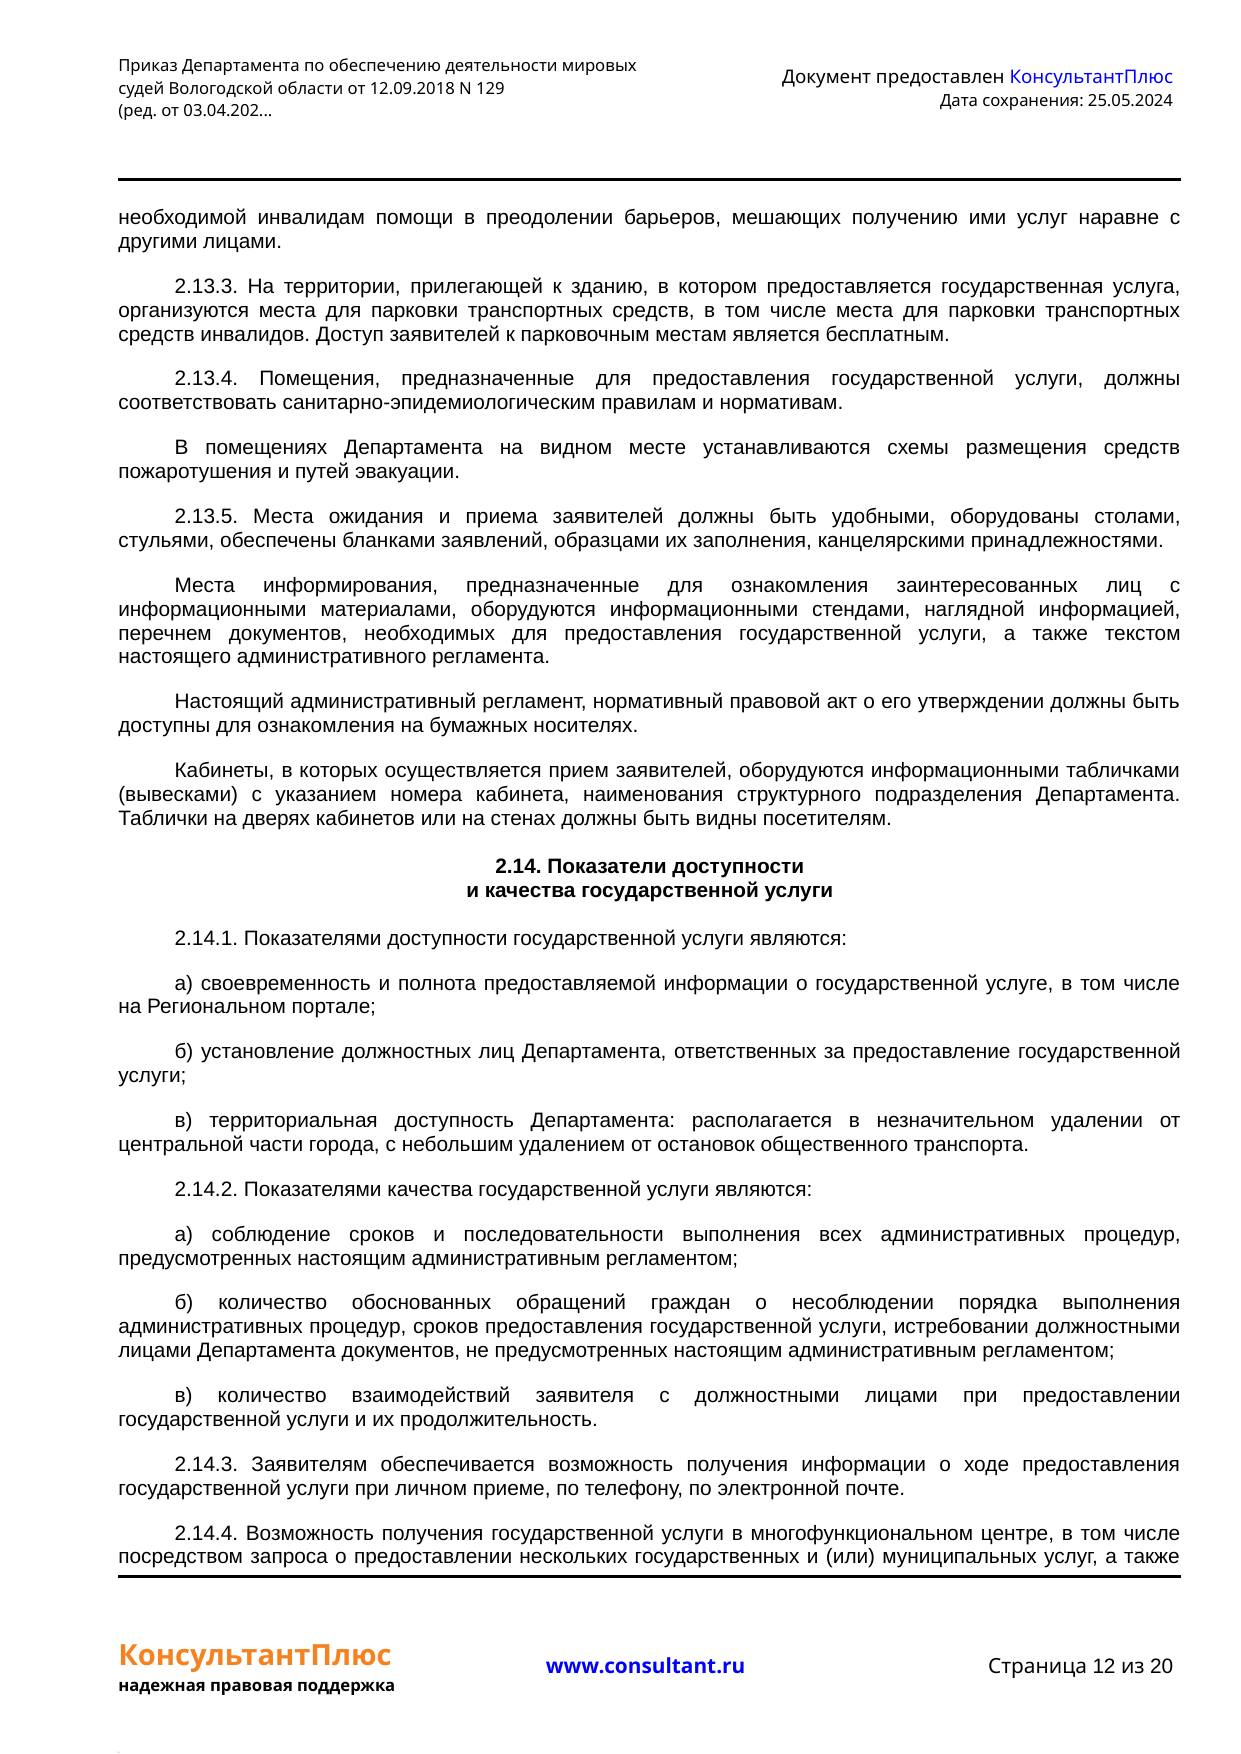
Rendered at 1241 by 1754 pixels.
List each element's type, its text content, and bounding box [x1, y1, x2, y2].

text 2.13.3. На территории, прилегающей к зданию, в котором предоставляется государственная услуга, организуются места для парковки транспортных средств, в том числе места для парковки транспортных средств инвалидов. Доступ заявителей к парковочным местам является бесплатным. [118, 273, 1181, 345]
text 2.13.5. Места ожидания и приема заявителей должны быть удобными, оборудованы столами, стульями, обеспечены бланками заявлений, образцами их заполнения, канцелярскими принадлежностями. [118, 504, 1181, 552]
text 2.14.3. Заявителям обеспечивается возможность получения информации о ходе предоставления государственной услуги при личном приеме, по телефону, по электронной почте. [118, 1452, 1181, 1499]
text 2.13.4. Помещения, предназначенные для предоставления государственной услуги, должны соответствовать санитарно-эпидемиологическим правилам и нормативам. [118, 366, 1181, 414]
text В помещениях Департамента на видном месте устанавливаются схемы размещения средств пожаротушения и путей эвакуации. [118, 435, 1181, 483]
text Настоящий административный регламент, нормативный правовой акт о его утверждении должны быть доступны для ознакомления на бумажных носителях. [118, 689, 1181, 737]
title 2.14. Показатели доступности [118, 854, 1181, 878]
text Кабинеты, в которых осуществляется прием заявителей, оборудуются информационными табличками (вывесками) с указанием номера кабинета, наименования структурного подразделения Департамента. Таблички на дверях кабинетов или на стенах должны быть видны посетителям. [118, 758, 1181, 830]
text 2.14.1. Показателями доступности государственной услуги являются: [118, 926, 1181, 949]
text 2.14.2. Показателями качества государственной услуги являются: [118, 1177, 1181, 1201]
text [118, 1520, 1181, 1568]
text в) территориальная доступность Департамента: располагается в незначительном удалении от центральной части города, с небольшим удалением от остановок общественного транспорта. [118, 1108, 1181, 1156]
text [118, 205, 1181, 253]
text а) своевременность и полнота предоставляемой информации о государственной услуге, в том числе на Региональном портале; [118, 970, 1181, 1018]
title и качества государственной услуги [118, 878, 1181, 902]
text Места информирования, предназначенные для ознакомления заинтересованных лиц с информационными материалами, оборудуются информационными стендами, наглядной информацией, перечнем документов, необходимых для предоставления государственной услуги, а также текстом настоящего административного регламента. [118, 572, 1181, 668]
text б) установление должностных лиц Департамента, ответственных за предоставление государственной услуги; [118, 1039, 1181, 1087]
text а) соблюдение сроков и последовательности выполнения всех административных процедур, предусмотренных настоящим административным регламентом; [118, 1221, 1181, 1269]
text в) количество взаимодействий заявителя с должностными лицами при предоставлении государственной услуги и их продолжительность. [118, 1383, 1181, 1431]
text б) количество обоснованных обращений граждан о несоблюдении порядка выполнения административных процедур, сроков предоставления государственной услуги, истребовании должностными лицами Департамента документов, не предусмотренных настоящим административным регламентом; [118, 1290, 1181, 1362]
